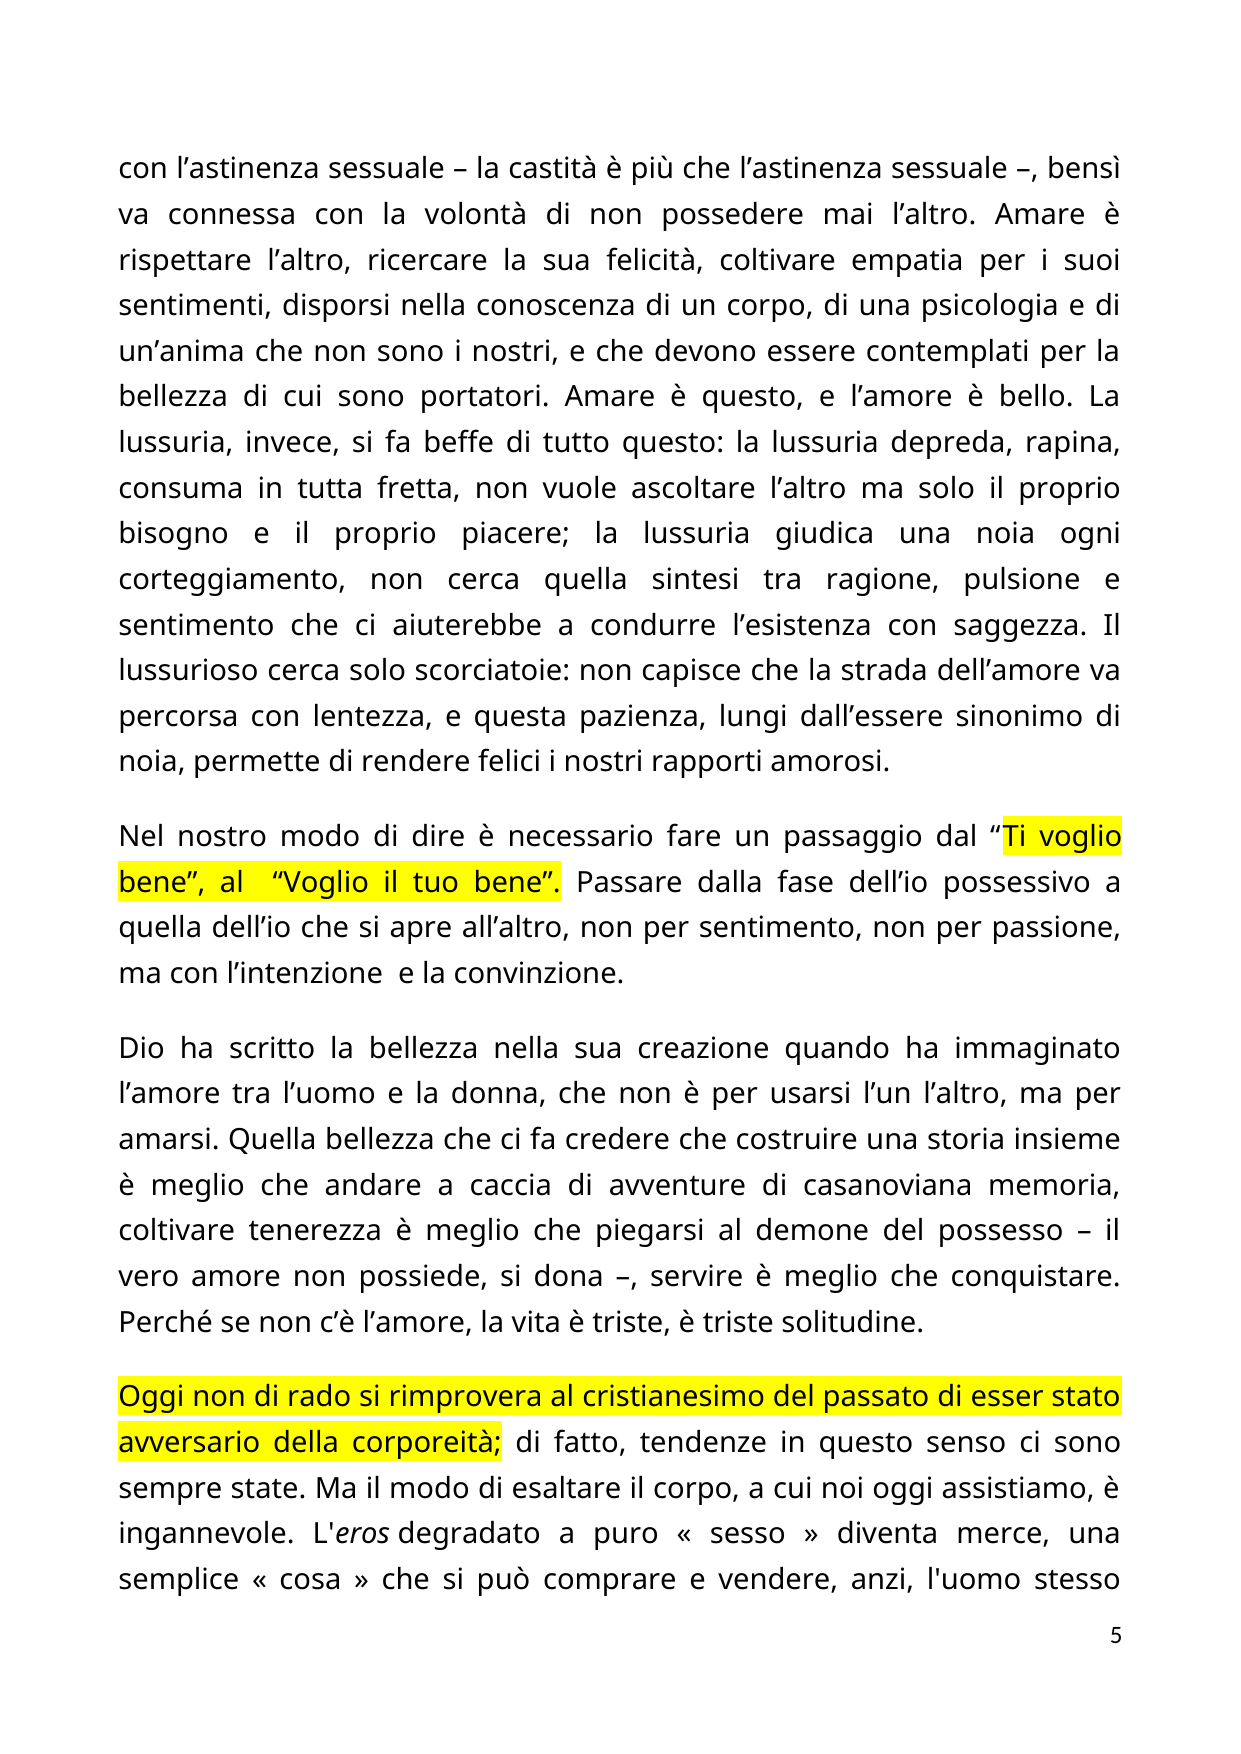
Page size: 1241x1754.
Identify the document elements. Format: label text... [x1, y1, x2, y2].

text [118, 148, 1122, 780]
text Dio ha scritto la bellezza nella sua creazione quando ha immaginato l’amore tra l’uomo e la donna, che non è per usarsi l’un l’altro, ma per amarsi. Quella bellezza che ci fa credere che costruire una storia insieme è meglio che andare a caccia di avventure di casanoviana memoria, coltivare tenerezza è meglio che piegarsi al demone del possesso – il vero amore non possiede, si dona –, servire è meglio che conquistare. Perché se non c’è l’amore, la vita è triste, è triste solitudine. [118, 1027, 1122, 1341]
text Nel nostro modo di dire è necessario fare un passaggio dal “Ti voglio bene”, al “Voglio il tuo bene”. Passare dalla fase dell’io possessivo a quella dell’io che si apre all’altro, non per sentimento, non per passione, ma con l’intenzione e la convinzione. [118, 816, 1122, 992]
